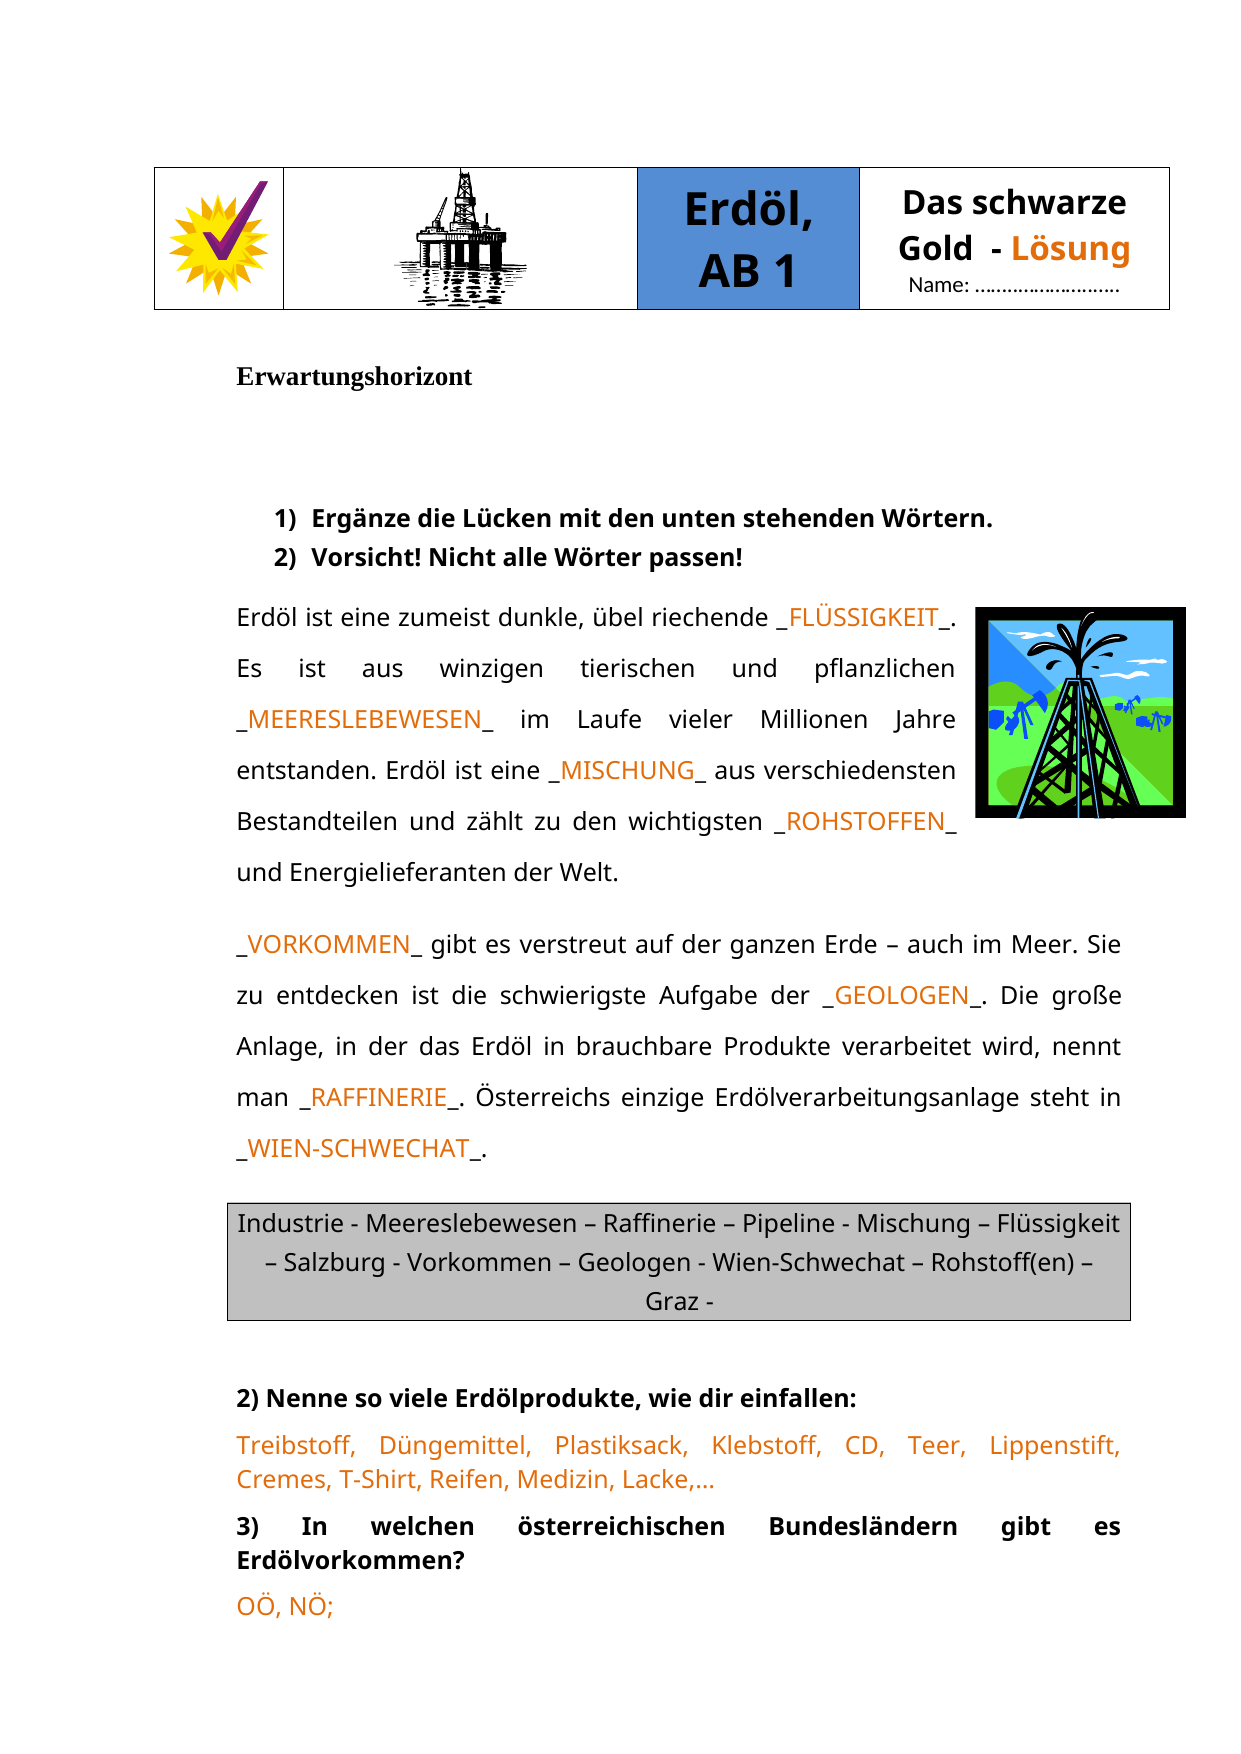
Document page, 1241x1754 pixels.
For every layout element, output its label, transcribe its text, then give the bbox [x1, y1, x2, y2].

table_header Erdöl, AB 1 [638, 168, 859, 309]
table_header [461, 168, 637, 309]
text Erdöl ist eine zumeist dunkle, übel riechende _FLÜSSIGKEIT_. Es ist aus winzigen tierischen und pflanzlichen _MEERESLEBEWESEN_ im Laufe vieler Millionen Jahre entstanden. Erdöl ist eine _MISCHUNG_ aus verschiedensten Bestandteilen und zählt zu den wichtigsten _ROHSTOFFEN_ und Energielieferanten der Welt. [236, 599, 1122, 889]
table_header Das schwarze Gold - Lösung Name: ……..…………..….. [860, 168, 1169, 309]
text _VORKOMMEN_ gibt es verstreut auf der ganzen Erde – auch im Meer. Sie zu entdecken ist die schwierigste Aufgabe der _GEOLOGEN_. Die große Anlage, in der das Erdöl in brauchbare Produkte verarbeitet wird, nennt man _RAFFINERIE_. Österreichs einzige Erdölverarbeitungsanlage steht in _WIEN-SCHWECHAT_. [236, 926, 1122, 1165]
text Erwartungshorizont [236, 310, 1122, 391]
text OÖ, NÖ; [236, 1589, 1122, 1623]
text 3) In welchen österreichischen Bundesländern gibt es Erdölvorkommen? [236, 1508, 1122, 1576]
text 2) Nenne so viele Erdölprodukte, wie dir einfallen: [236, 1381, 1122, 1415]
list Vorsicht! Nicht alle Wörter passen! [274, 539, 1122, 573]
list Ergänze die Lücken mit den unten stehenden Wörtern. [274, 500, 1122, 534]
table_header [155, 168, 283, 309]
text Treibstoff, Düngemittel, Plastiksack, Klebstoff, CD, Teer, Lippenstift, Cremes, T-Shirt, Reifen, Medizin, Lacke,… [236, 1428, 1122, 1496]
text Industrie - Meereslebewesen – Raffinerie – Pipeline - Mischung – Flüssigkeit – Salzburg - Vorkommen – Geologen - Wien-Schwechat – Rohstoff(en) – Graz - [228, 1204, 1130, 1320]
table_header [284, 168, 478, 309]
